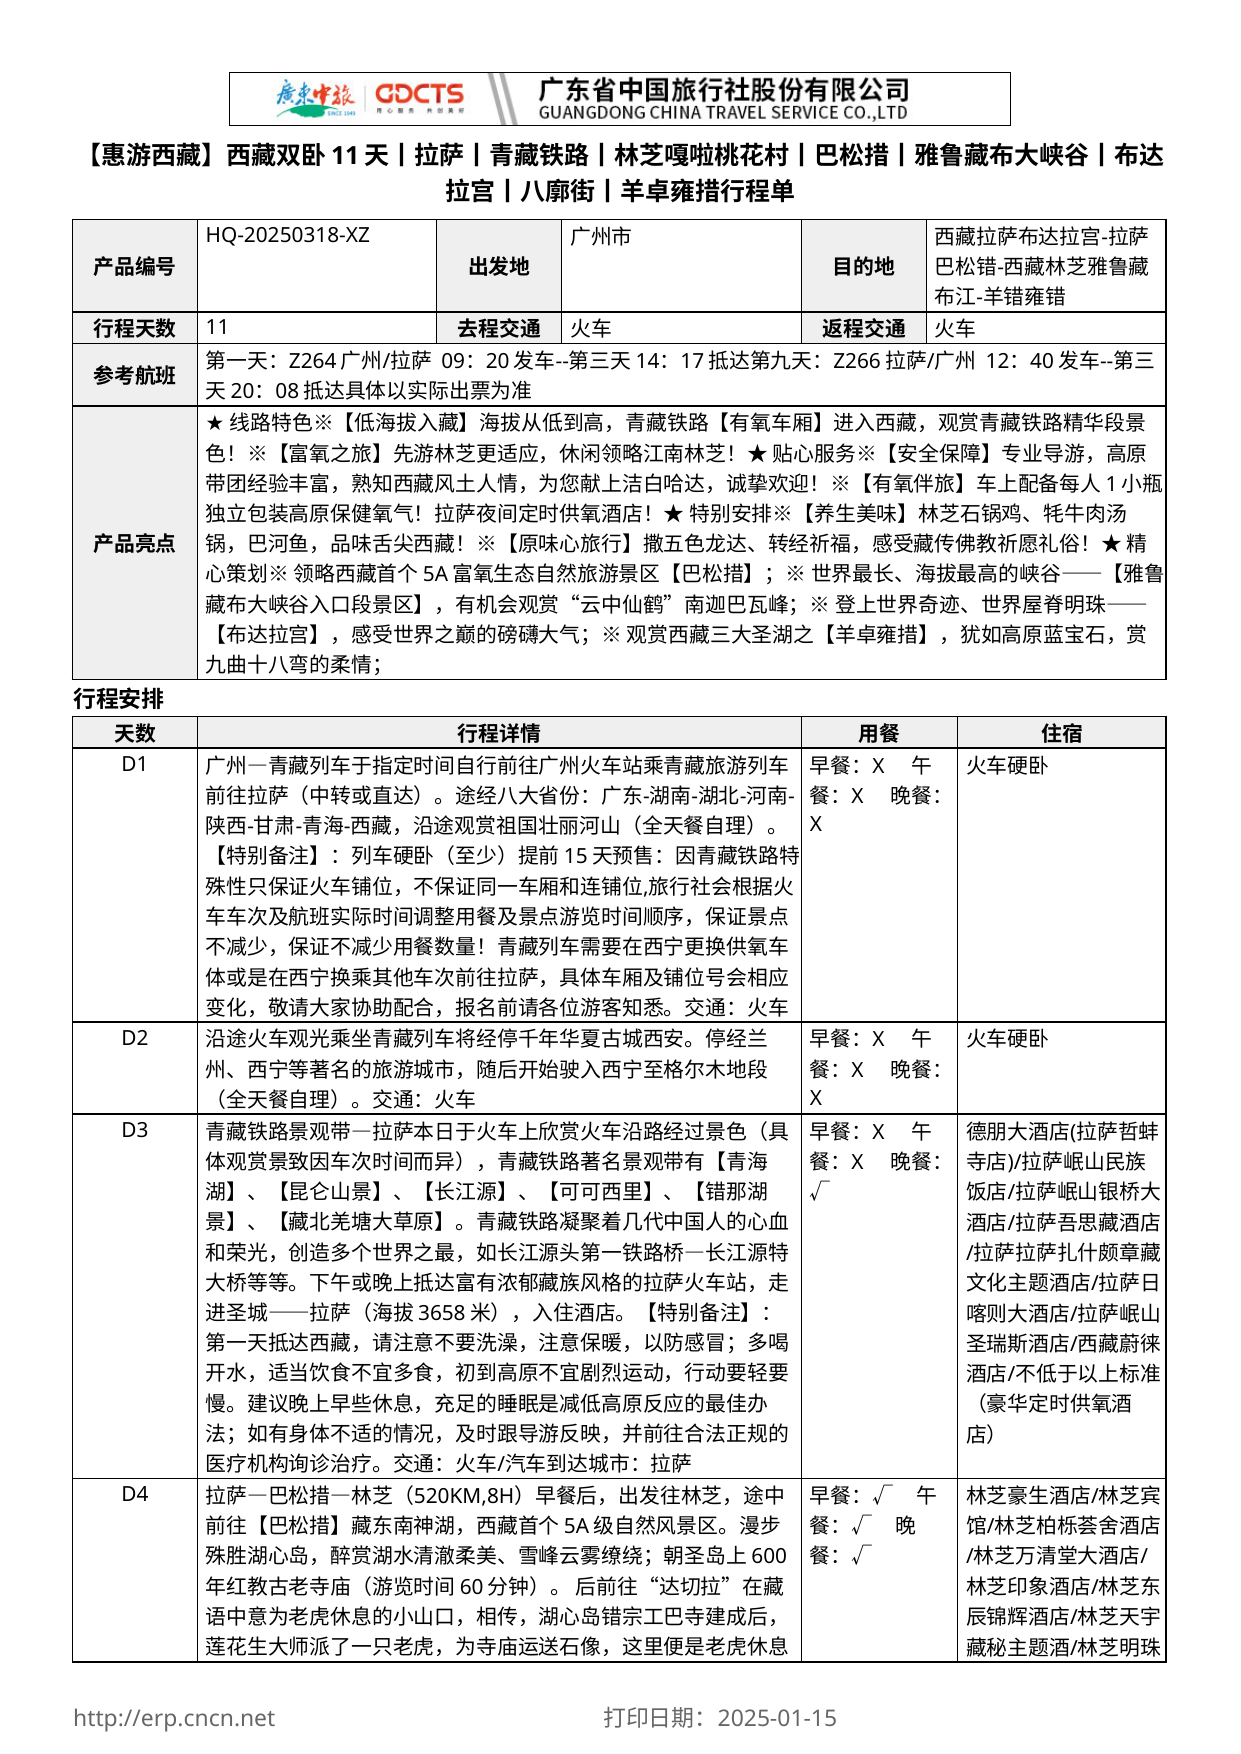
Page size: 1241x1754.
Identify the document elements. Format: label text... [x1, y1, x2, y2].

picture [230, 73, 1010, 125]
table_cell 德朋大酒店(拉萨哲蚌寺店)/拉萨岷山民族饭店/拉萨岷山银桥大酒店/拉萨吾思藏酒店/拉萨拉萨扎什颇章藏文化主题酒店/拉萨日喀则大酒店/拉萨岷山圣瑞斯酒店/西藏蔚徕酒店/不低于以上标准（豪华定时供氧酒店） [958, 1115, 1165, 1478]
table_cell 火车硬卧 [958, 749, 1165, 1021]
table_header 出发地 [437, 220, 561, 311]
table_cell 早餐：X 午餐：X 晚餐：X [802, 749, 957, 1021]
table_cell 火车 [562, 313, 801, 343]
table_header 住宿 [958, 717, 1165, 747]
table_header 西藏拉萨布达拉宫-拉萨巴松错-西藏林芝雅鲁藏布江-羊错雍错 [927, 220, 1165, 311]
table_cell 产品亮点 [73, 407, 197, 679]
table_cell D1 [73, 749, 197, 1021]
table_header 天数 [73, 717, 197, 747]
text 行程安排 [73, 681, 1167, 714]
table_cell D2 [73, 1023, 197, 1113]
table_header 行程详情 [198, 717, 801, 747]
table_cell 参考航班 [73, 344, 197, 405]
table_cell 早餐：X 午餐：X 晚餐：X [802, 1023, 957, 1113]
table_cell 广州—青藏列车 [198, 749, 801, 1021]
table_header 用餐 [802, 717, 957, 747]
table_cell 早餐：X 午餐：X 晚餐：√ [802, 1115, 957, 1478]
table_cell 拉萨—巴松措—林芝（520KM,8H） [198, 1479, 801, 1661]
text 【惠游西藏】西藏双卧11天丨拉萨丨青藏铁路丨林芝嘎啦桃花村丨巴松措丨雅鲁藏布大峡谷丨布达拉宫丨八廓街丨羊卓雍措行程单 [73, 136, 1167, 208]
table_header 广州市 [562, 220, 801, 311]
table_header 产品编号 [73, 220, 197, 311]
table_cell 返程交通 [802, 313, 926, 343]
table_cell 第一天：Z264广州/拉萨 09：20发车--第三天14：17抵达 [198, 344, 1165, 405]
table_header 目的地 [802, 220, 926, 311]
table_cell 火车 [927, 313, 1165, 343]
table_header HQ-20250318-XZ [198, 220, 436, 311]
table_cell ★ 线路特色 [198, 407, 1165, 679]
table_cell 11 [198, 313, 436, 343]
table_cell 行程天数 [73, 313, 197, 343]
table_cell D4 [73, 1479, 197, 1661]
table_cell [958, 1479, 1165, 1661]
table_cell 青藏铁路景观带—拉萨 [198, 1115, 801, 1478]
table_cell 去程交通 [437, 313, 561, 343]
table_cell 火车硬卧 [958, 1023, 1165, 1113]
table_cell 早餐：√ 午餐：√ 晚餐：√ [802, 1479, 957, 1661]
table_cell D3 [73, 1115, 197, 1478]
table_cell 沿途火车观光 [198, 1023, 801, 1113]
